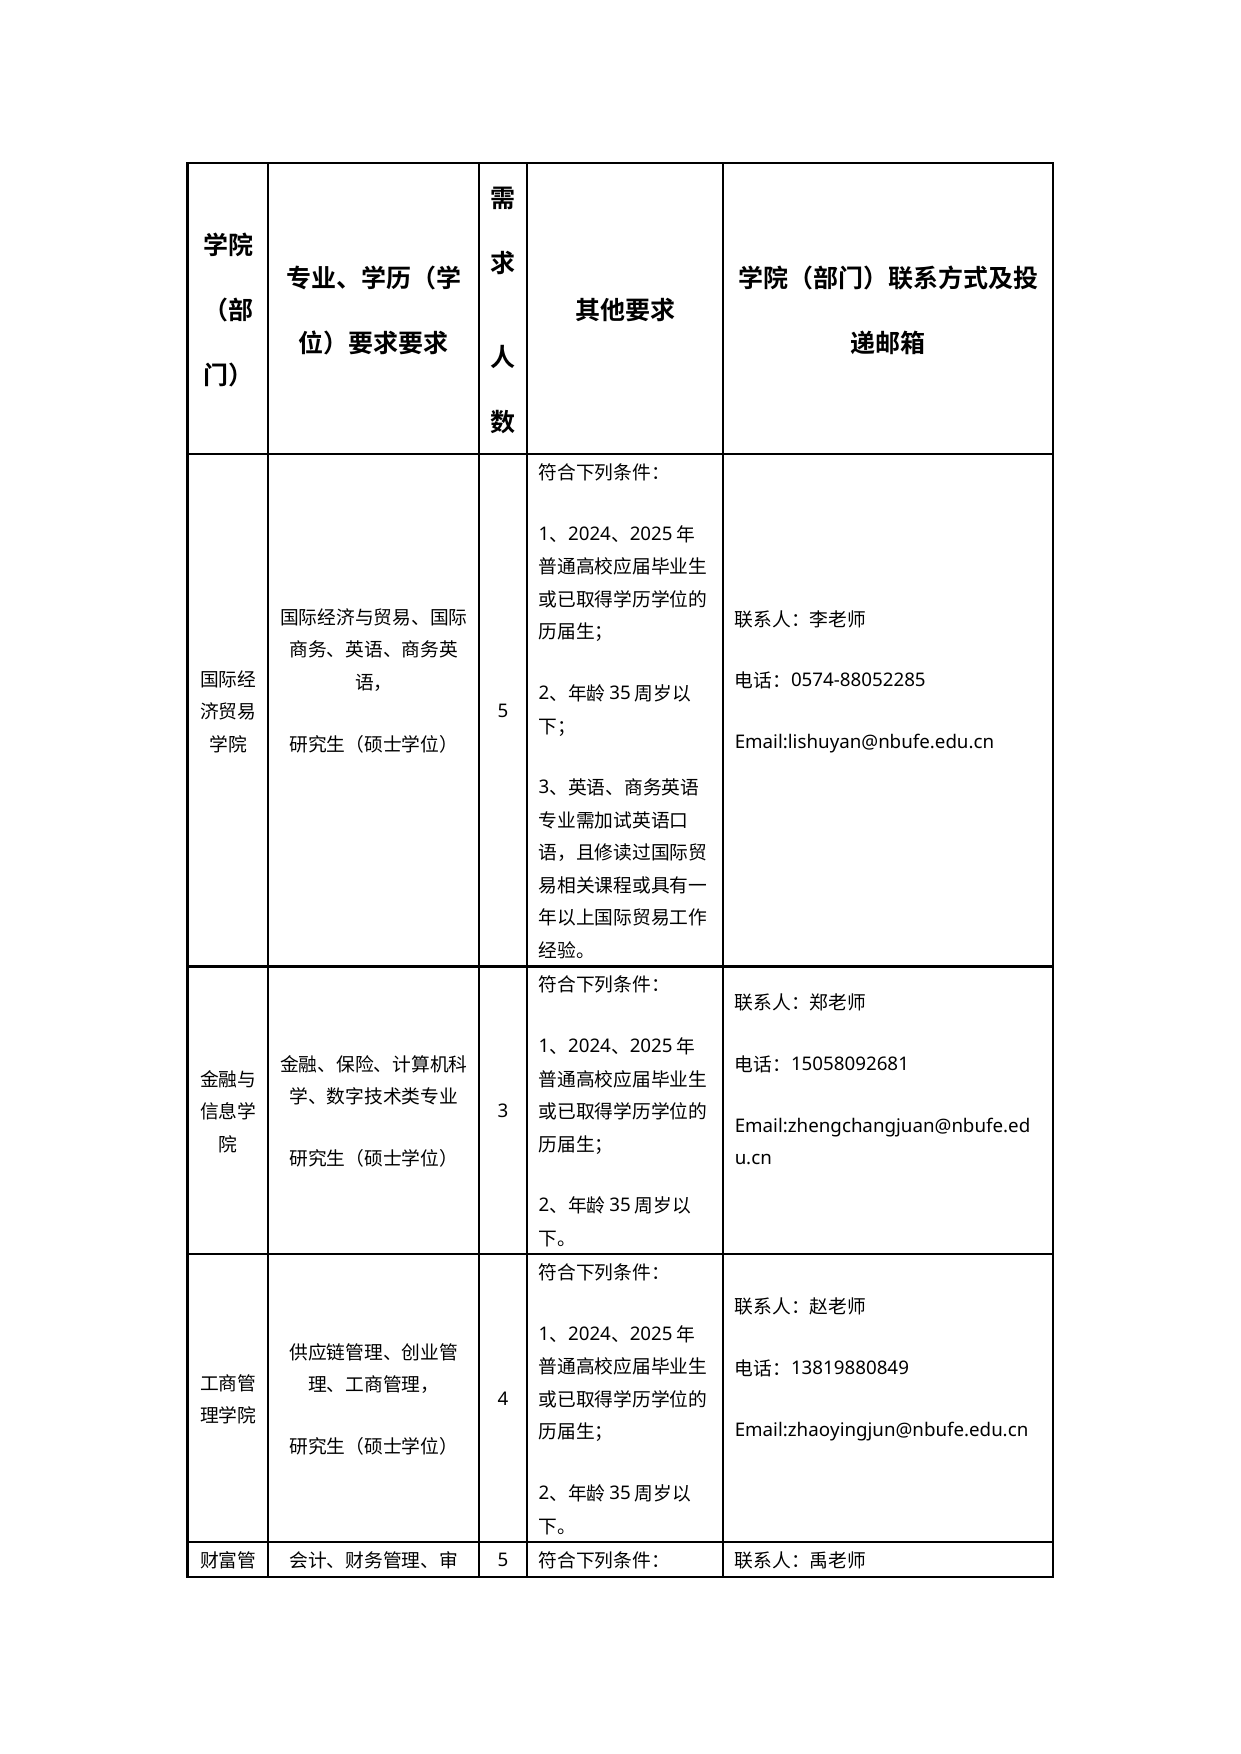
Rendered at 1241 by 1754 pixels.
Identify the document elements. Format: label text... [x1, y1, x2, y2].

table_cell 国际经济与贸易、国际商务、英语、商务英语， 研究生（硕士学位） [269, 455, 478, 965]
table_cell 财富管理学院 [189, 1543, 267, 1576]
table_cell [528, 1543, 722, 1576]
table_cell 供应链管理、创业管理、工商管理， 研究生（硕士学位） [269, 1255, 478, 1541]
table_cell 符合下列条件： 1、2024、2025年普通高校应届毕业生或已取得学历学位的历届生； 2、年龄35周岁以下。 [528, 968, 722, 1253]
table_header 专业、学历（学位）要求要求 [269, 164, 478, 453]
table_cell 工商管理学院 [189, 1255, 267, 1541]
table_header 学院（部门）联系方式及投递邮箱 [724, 164, 1052, 453]
table_cell 国际经济贸易学院 [189, 455, 267, 965]
table_cell 联系人：李老师 电话：0574-88052285 Email:lishuyan@nbufe.edu.cn [724, 455, 1052, 965]
table_cell 金融与信息学院 [189, 968, 267, 1253]
table_cell 3 [480, 968, 526, 1253]
table_cell 符合下列条件： 1、2024、2025年普通高校应届毕业生或已取得学历学位的历届生； 2、年龄35周岁以下。 [528, 1255, 722, 1541]
table_cell 5 [480, 455, 526, 965]
table_cell 符合下列条件： 1、2024、2025年普通高校应届毕业生或已取得学历学位的历届生； 2、年龄35周岁以下； 3、英语、商务英语专业需加试英语口语，且修读过国际贸易相关课程或具有一年以上国际贸易工作经验。 [528, 455, 722, 965]
table_header 其他要求 [528, 164, 722, 453]
table_header 需求 人数 [480, 164, 526, 453]
table_cell 金融、保险、计算机科学、数字技术类专业 研究生（硕士学位） [269, 968, 478, 1253]
table_header 学院（部门） [189, 164, 267, 453]
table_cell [724, 1543, 1052, 1576]
table_cell 5 [480, 1543, 526, 1576]
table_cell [269, 1543, 478, 1576]
table_cell 4 [480, 1255, 526, 1541]
table_cell 联系人：赵老师 电话：13819880849 Email:zhaoyingjun@nbufe.edu.cn [724, 1255, 1052, 1541]
table_cell 联系人：郑老师 电话：15058092681 Email:zhengchangjuan@nbufe.edu.cn [724, 968, 1052, 1253]
